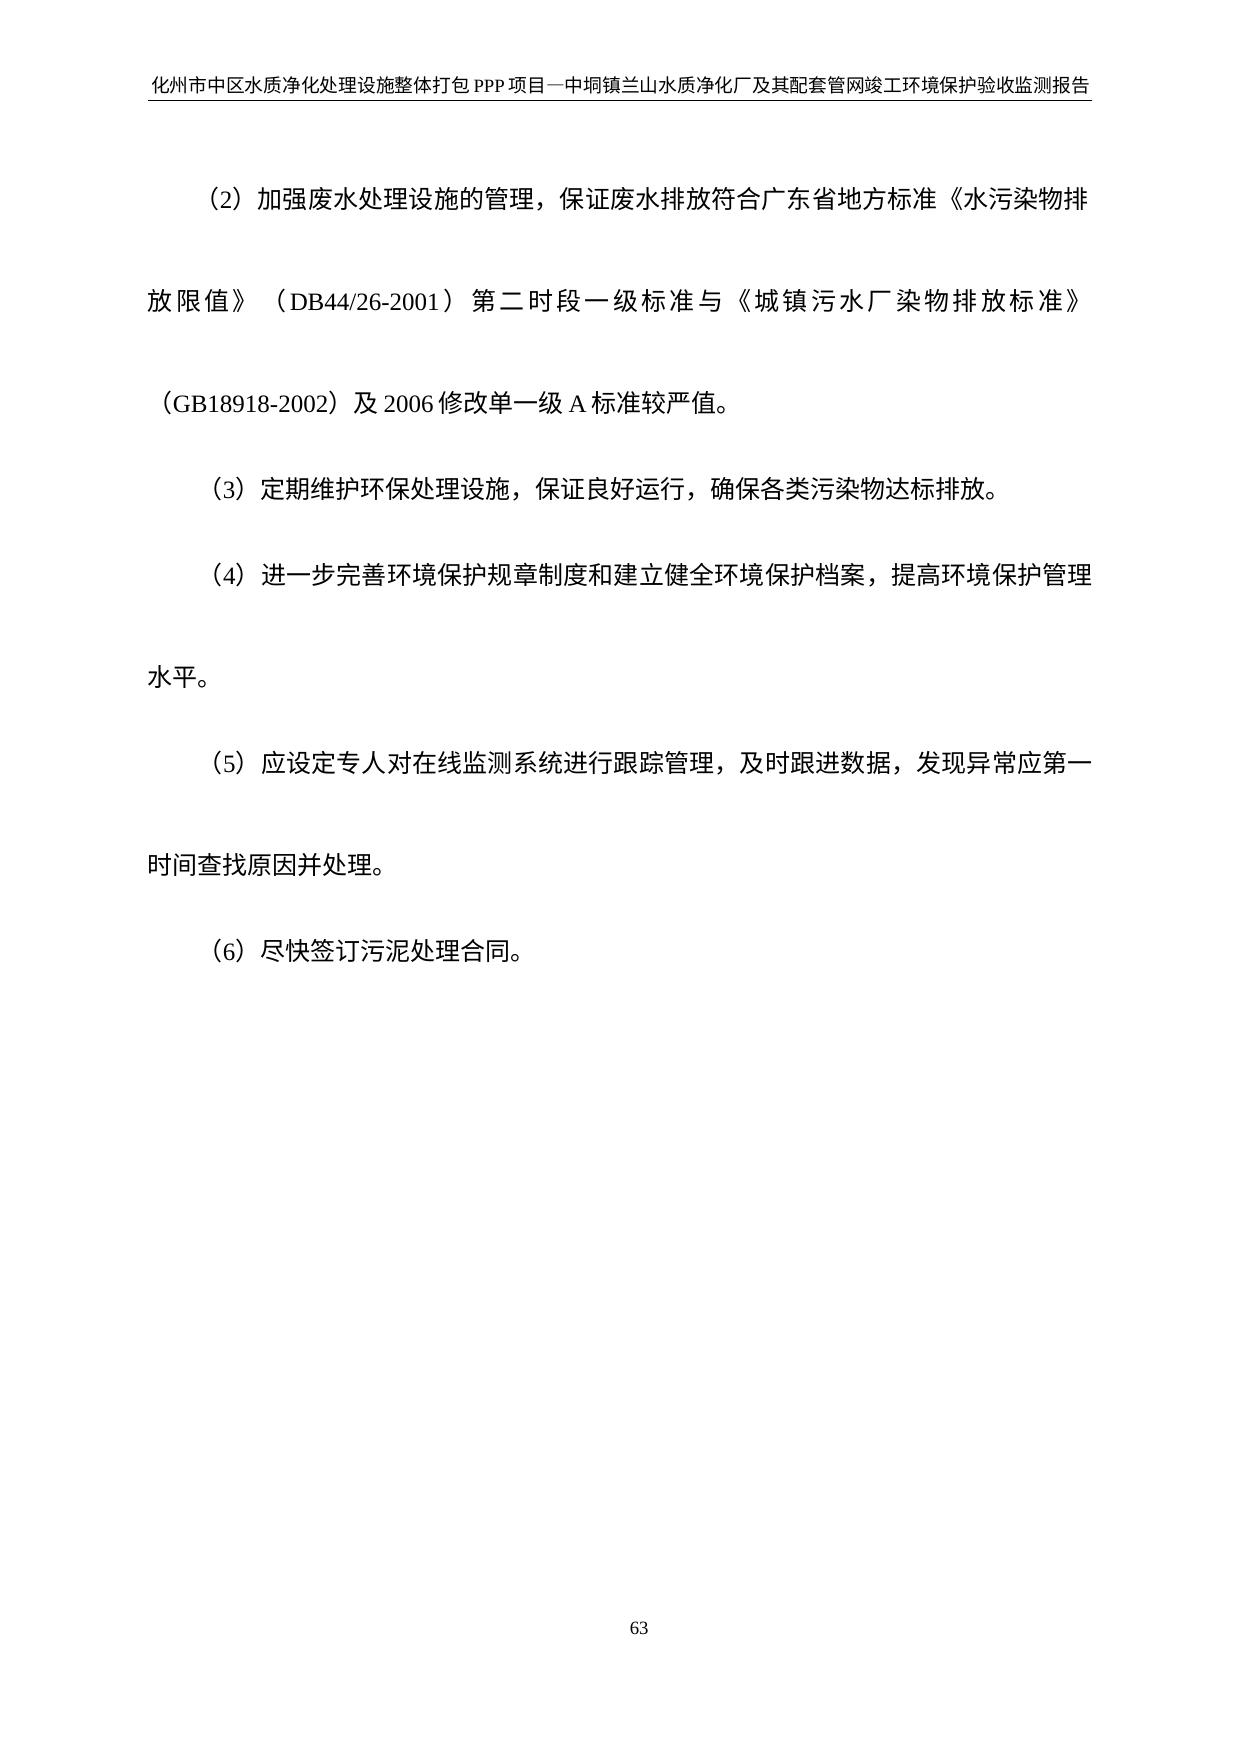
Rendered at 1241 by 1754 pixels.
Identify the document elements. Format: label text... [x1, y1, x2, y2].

text （2）加强废水处理设施的管理，保证废水排放符合广东省地方标准《水污染物排放限值》（DB44/26-2001）第二时段一级标准与《城镇污水厂染物排放标准》（GB18918-2002）及2006修改单一级A标准较严值。 [148, 164, 1092, 436]
text （4）进一步完善环境保护规章制度和建立健全环境保护档案，提高环境保护管理水平。 [148, 540, 1092, 709]
text （3）定期维护环保处理设施，保证良好运行，确保各类污染物达标排放。 [148, 454, 1092, 522]
text （6）尽快签订污泥处理合同。 [148, 916, 1092, 983]
text （5）应设定专人对在线监测系统进行跟踪管理，及时跟进数据，发现异常应第一时间查找原因并处理。 [148, 728, 1092, 897]
